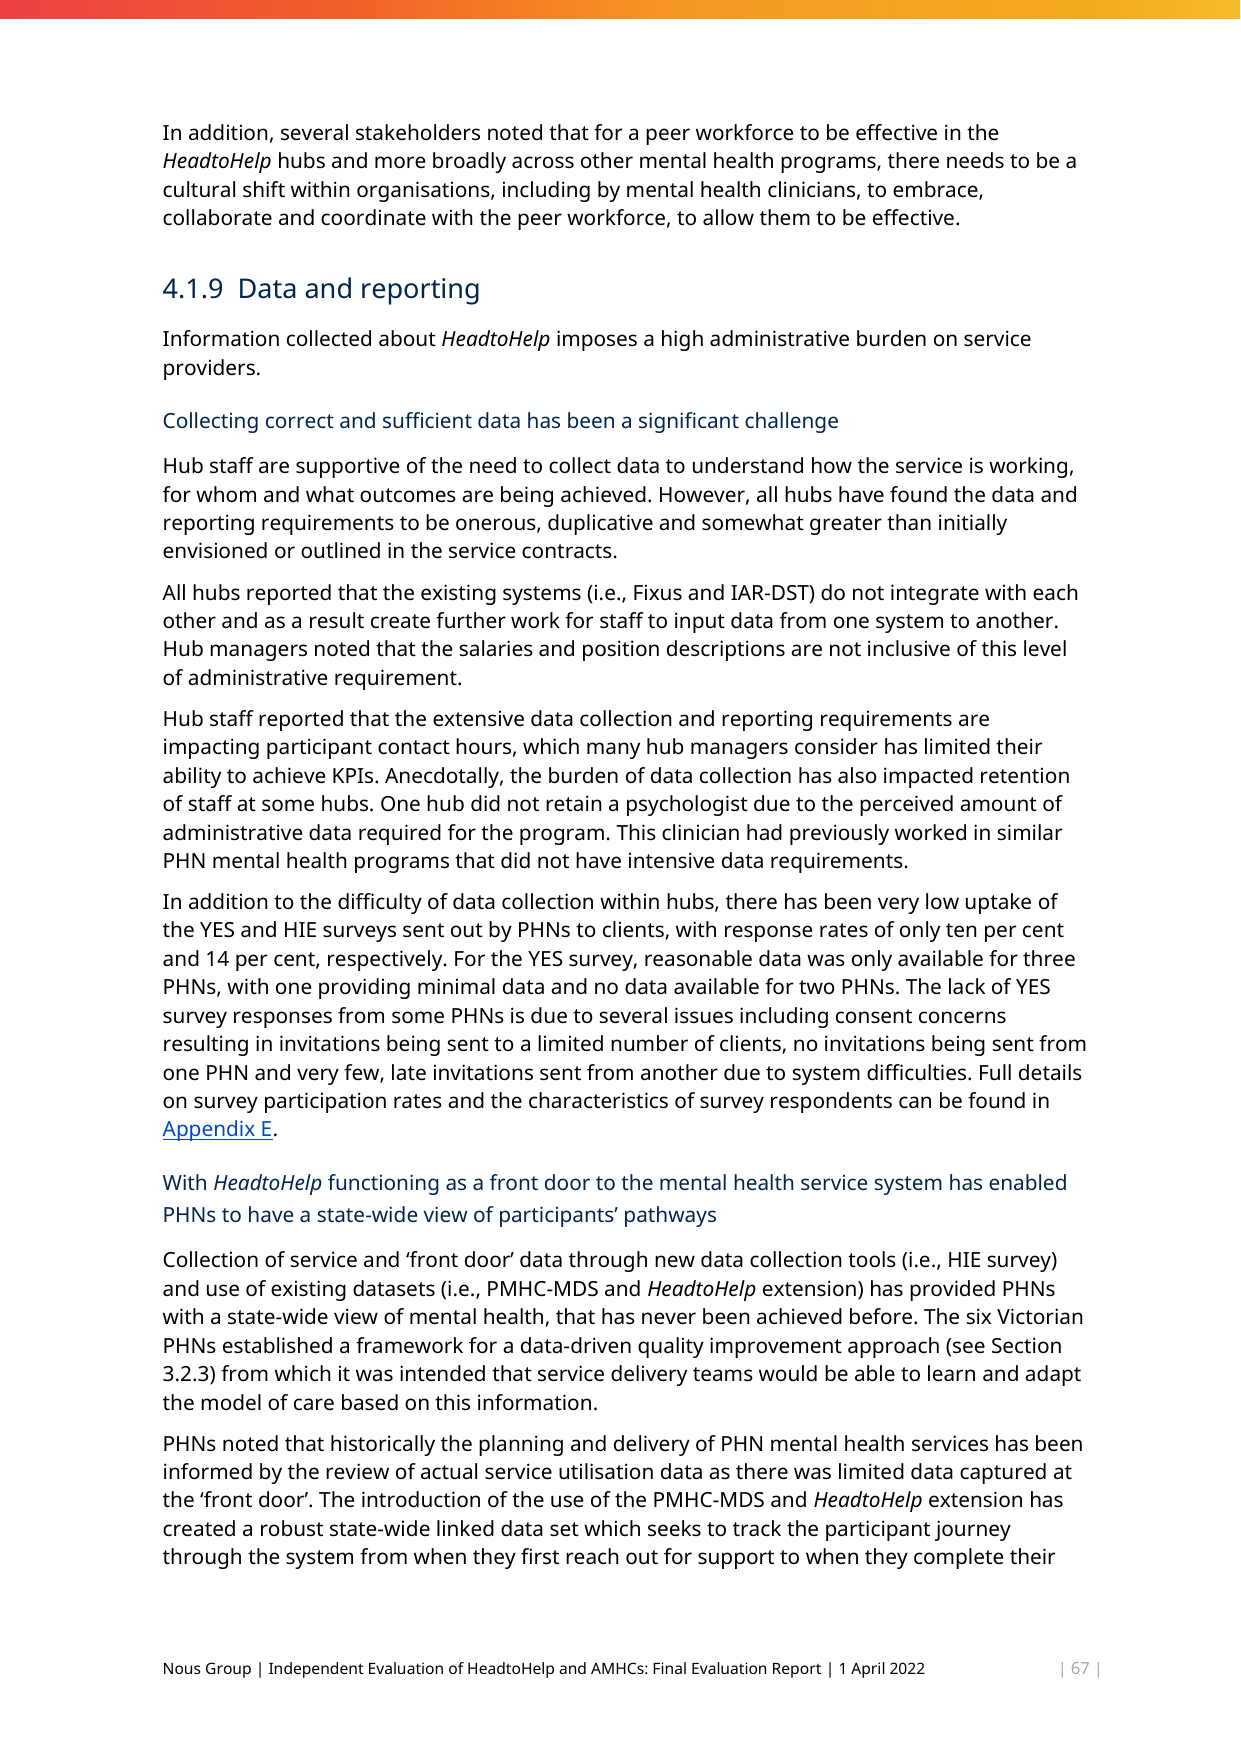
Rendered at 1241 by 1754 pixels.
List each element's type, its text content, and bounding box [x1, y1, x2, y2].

text All hubs reported that the existing systems (i.e., Fixus and IAR-DST) do not integrate with each other and as a result create further work for staff to input data from one system to another. Hub managers noted that the salaries and position descriptions are not inclusive of this level of administrative requirement. [162, 578, 1092, 691]
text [162, 1429, 1092, 1571]
text In addition to the difficulty of data collection within hubs, there has been very low uptake of the YES and HIE surveys sent out by PHNs to clients, with response rates of only ten per cent and 14 per cent, respectively. For the YES survey, reasonable data was only available for three PHNs, with one providing minimal data and no data available for two PHNs. The lack of YES survey responses from some PHNs is due to several issues including consent concerns resulting in invitations being sent to a limited number of clients, no invitations being sent from one PHN and very few, late invitations sent from another due to system difficulties. Full details on survey participation rates and the characteristics of survey respondents can be found in Appendix E. [162, 887, 1092, 1143]
text Hub staff are supportive of the need to collect data to understand how the service is working, for whom and what outcomes are being achieved. However, all hubs have found the data and reporting requirements to be onerous, duplicative and somewhat greater than initially envisioned or outlined in the service contracts. [162, 451, 1092, 565]
text Hub staff reported that the extensive data collection and reporting requirements are impacting participant contact hours, which many hub managers consider has limited their ability to achieve KPIs. Anecdotally, the burden of data collection has also impacted retention of staff at some hubs. One hub did not retain a psychologist due to the perceived amount of administrative data required for the program. This clinician had previously worked in similar PHN mental health programs that did not have intensive data requirements. [162, 704, 1092, 874]
subtitle With HeadtoHelp functioning as a front door to the mental health service system has enabled PHNs to have a state-wide view of participants’ pathways [162, 1168, 1092, 1229]
text Information collected about HeadtoHelp imposes a high administrative burden on service providers. [162, 324, 1092, 381]
text Collection of service and ‘front door’ data through new data collection tools (i.e., HIE survey) and use of existing datasets (i.e., PMHC-MDS and HeadtoHelp extension) has provided PHNs with a state-wide view of mental health, that has never been achieved before. The six Victorian PHNs established a framework for a data-driven quality improvement approach (see Section 3.2.3) from which it was intended that service delivery teams would be able to learn and adapt the model of care based on this information. [162, 1246, 1092, 1416]
picture [0, 0, 1241, 19]
text In addition, several stakeholders noted that for a peer workforce to be effective in the HeadtoHelp hubs and more broadly across other mental health programs, there needs to be a cultural shift within organisations, including by mental health clinicians, to embrace, collaborate and coordinate with the peer workforce, to allow them to be effective. [162, 118, 1092, 232]
subtitle Data and reporting [162, 269, 1092, 306]
subtitle Collecting correct and sufficient data has been a significant challenge [162, 406, 1092, 435]
